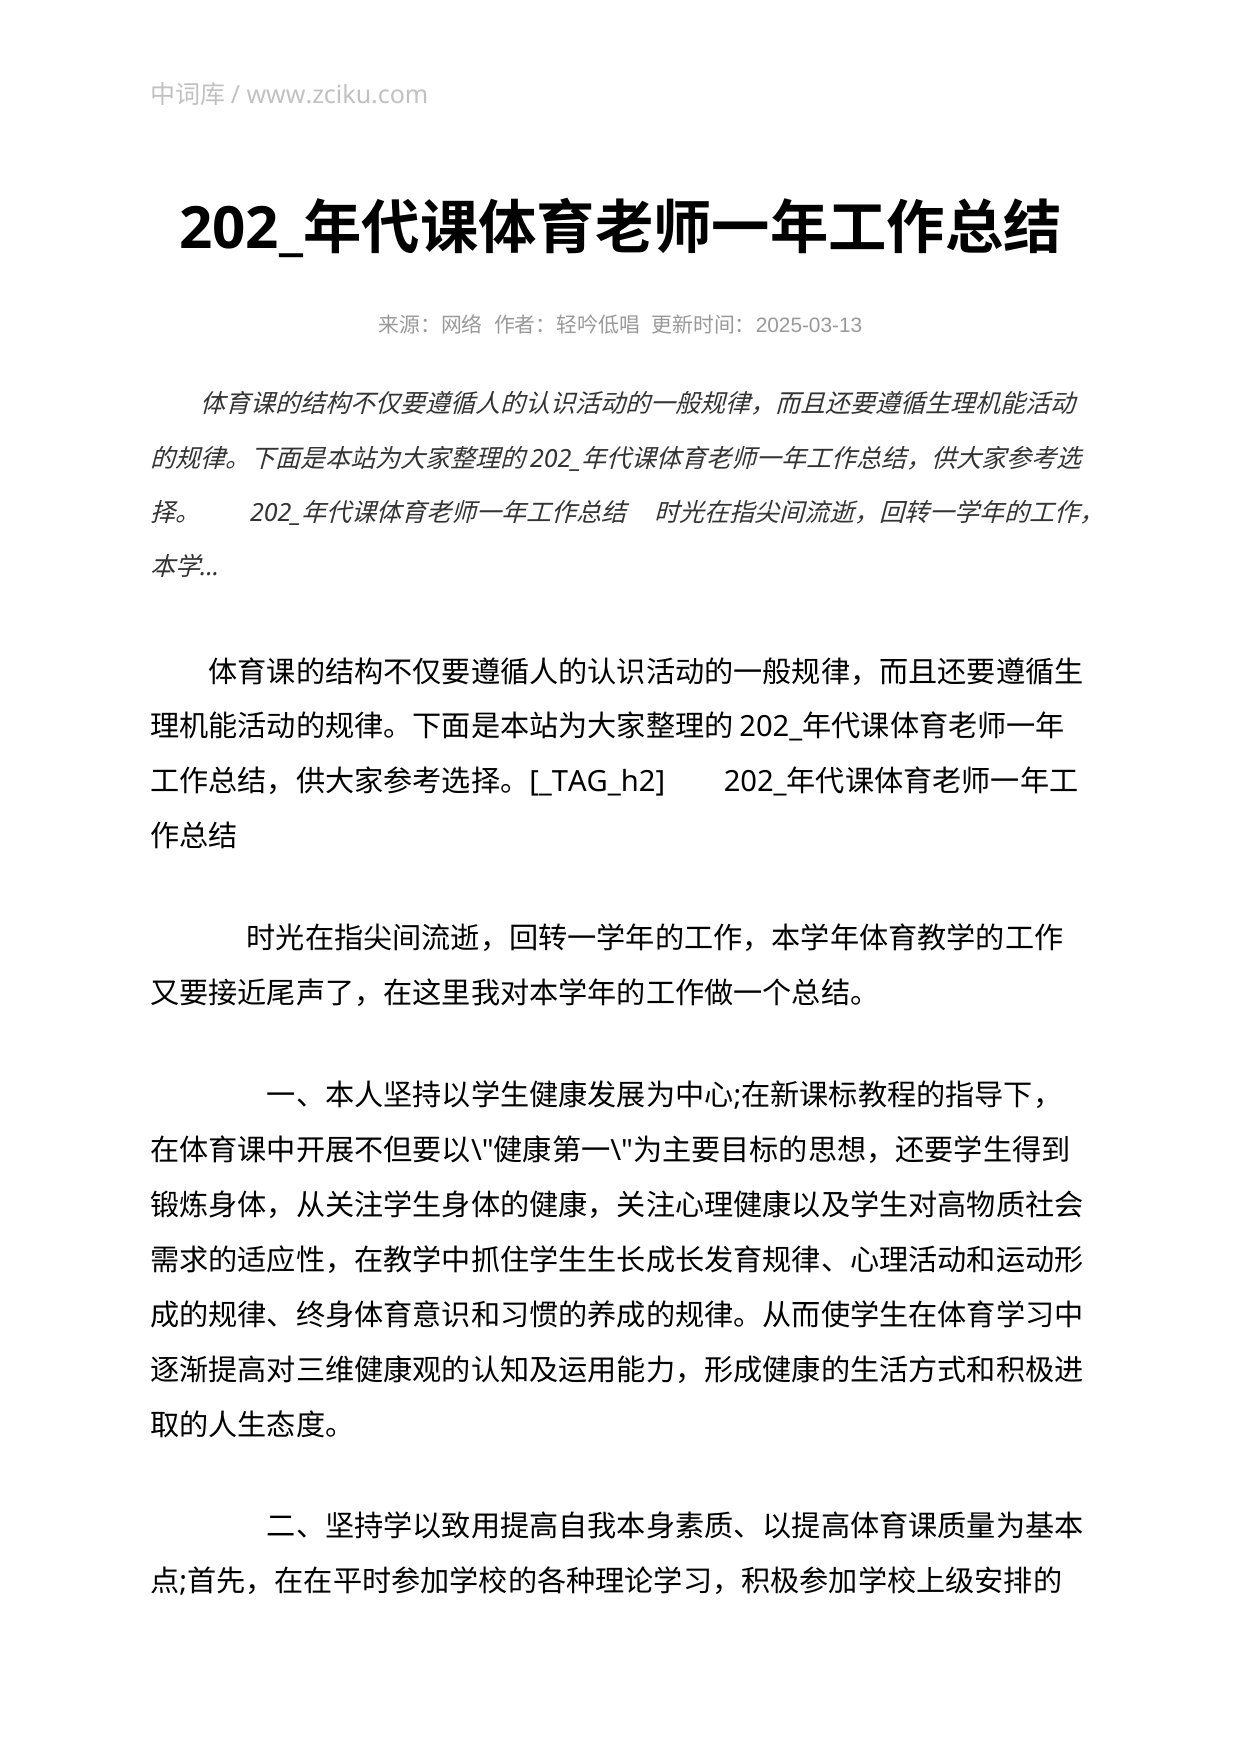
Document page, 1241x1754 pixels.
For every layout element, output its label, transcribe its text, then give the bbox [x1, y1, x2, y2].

subtitle 202_年代课体育老师一年工作总结 [150, 181, 1090, 266]
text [150, 1503, 1090, 1600]
text 体育课的结构不仅要遵循人的认识活动的一般规律，而且还要遵循生理机能活动的规律。下面是本站为大家整理的202_年代课体育老师一年工作总结，供大家参考选择。[_TAG_h2] 202_年代课体育老师一年工作总结 [150, 648, 1090, 855]
text 一、本人坚持以学生健康发展为中心;在新课标教程的指导下，在体育课中开展不但要以\"健康第一\"为主要目标的思想，还要学生得到锻炼身体，从关注学生身体的健康，关注心理健康以及学生对高物质社会需求的适应性，在教学中抓住学生生长成长发育规律、心理活动和运动形成的规律、终身体育意识和习惯的养成的规律。从而使学生在体育学习中逐渐提高对三维健康观的认知及运用能力，形成健康的生活方式和积极进取的人生态度。 [150, 1072, 1090, 1443]
text 来源：网络 作者：轻吟低唱 更新时间：2025-03-13 [150, 313, 1090, 337]
text 时光在指尖间流逝，回转一学年的工作，本学年体育教学的工作又要接近尾声了，在这里我对本学年的工作做一个总结。 [150, 915, 1090, 1012]
text 体育课的结构不仅要遵循人的认识活动的一般规律，而且还要遵循生理机能活动的规律。下面是本站为大家整理的202_年代课体育老师一年工作总结，供大家参考选择。 202_年代课体育老师一年工作总结 时光在指尖间流逝，回转一学年的工作，本学... [150, 384, 1090, 583]
